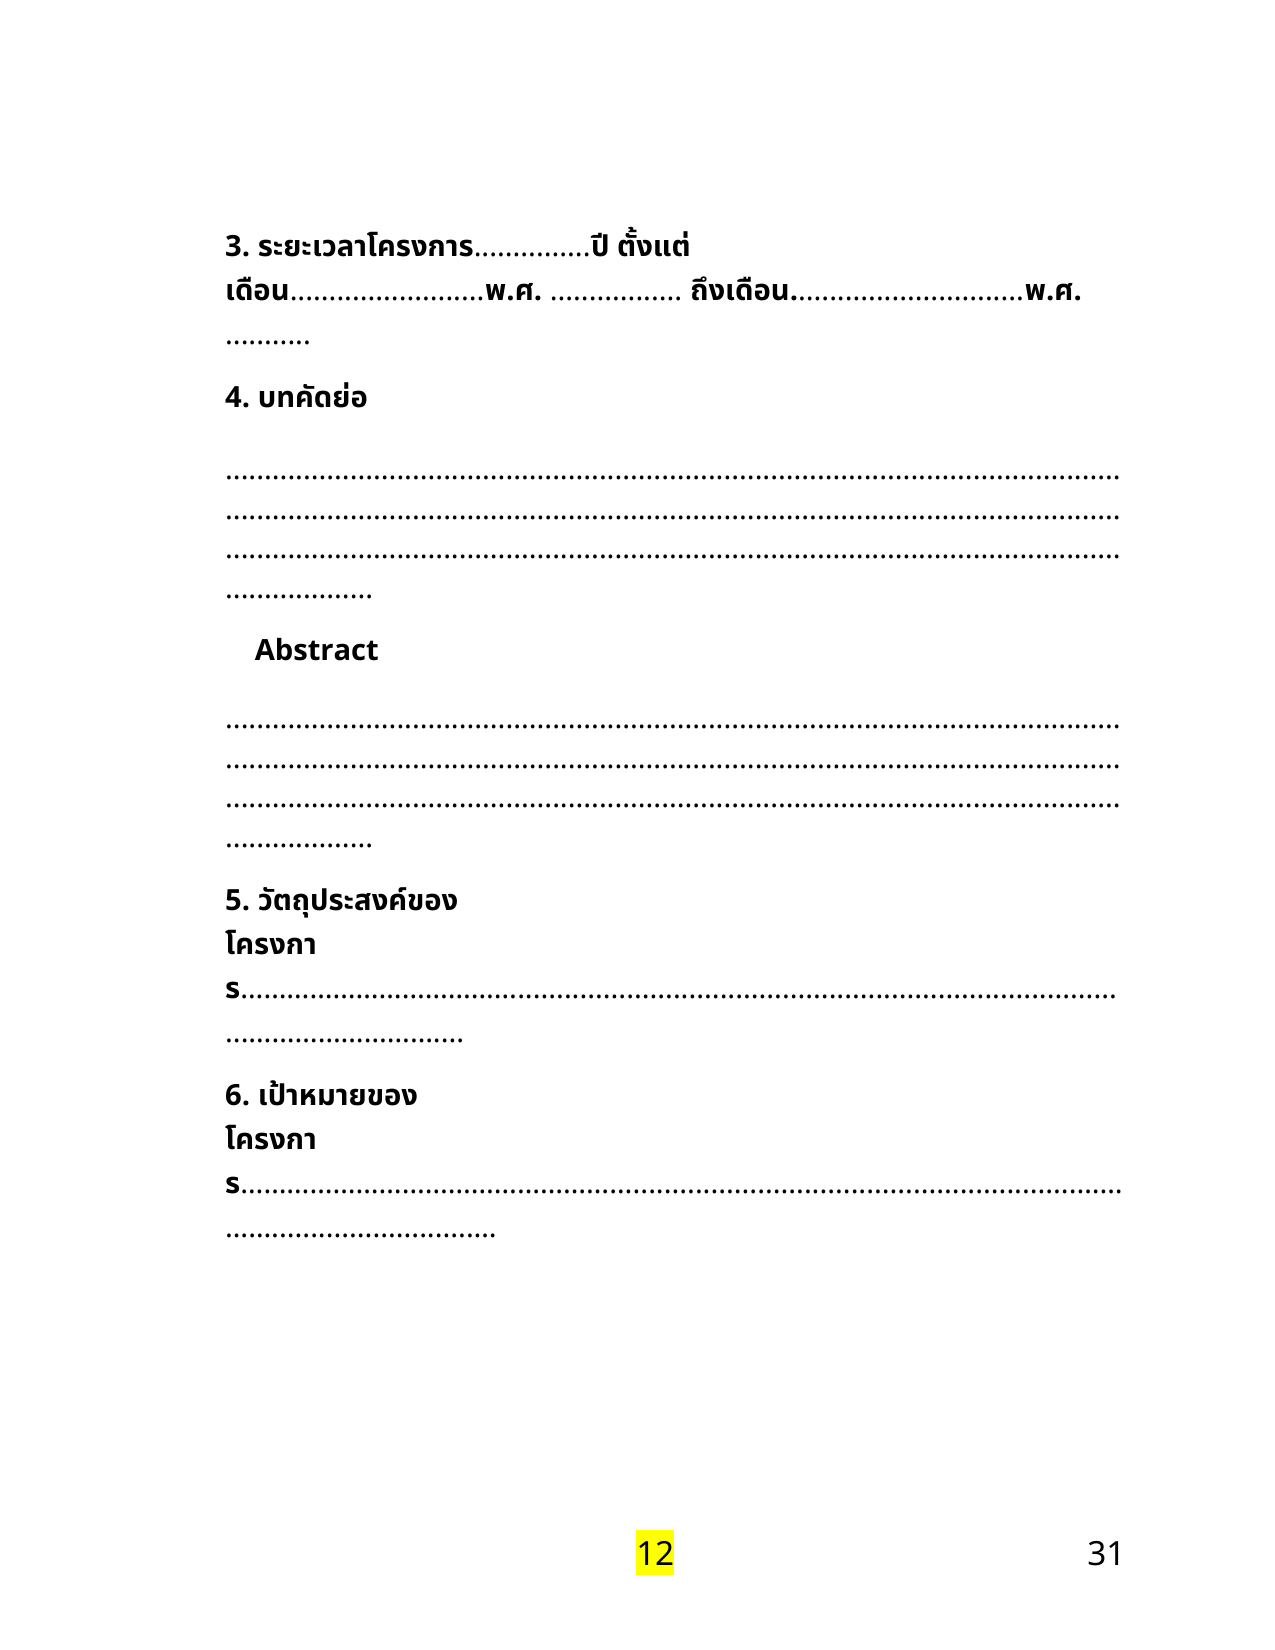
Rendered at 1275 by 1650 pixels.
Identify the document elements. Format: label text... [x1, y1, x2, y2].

text 6. เป้าหมายของโครงการ…………………………………………….........................................................…………..........................… [225, 1074, 1125, 1246]
text 5. วัตถุประสงค์ของโครงการ………………………………................................................................................…………………….... [225, 879, 1125, 1051]
text 4. บทคัดย่อ [225, 376, 1125, 420]
text Abstract [225, 630, 1125, 669]
text ............................................................................................................................................................................................................................................................................................................................................................................ [225, 669, 1125, 856]
text 3. ระยะเวลาโครงการ...............ปี ตั้งแต่เดือน.........................พ.ศ. ................. ถึงเดือน..............................พ.ศ. ........... [225, 225, 1125, 353]
text ............................................................................................................................................................................................................................................................................................................................................................................ [225, 420, 1125, 607]
